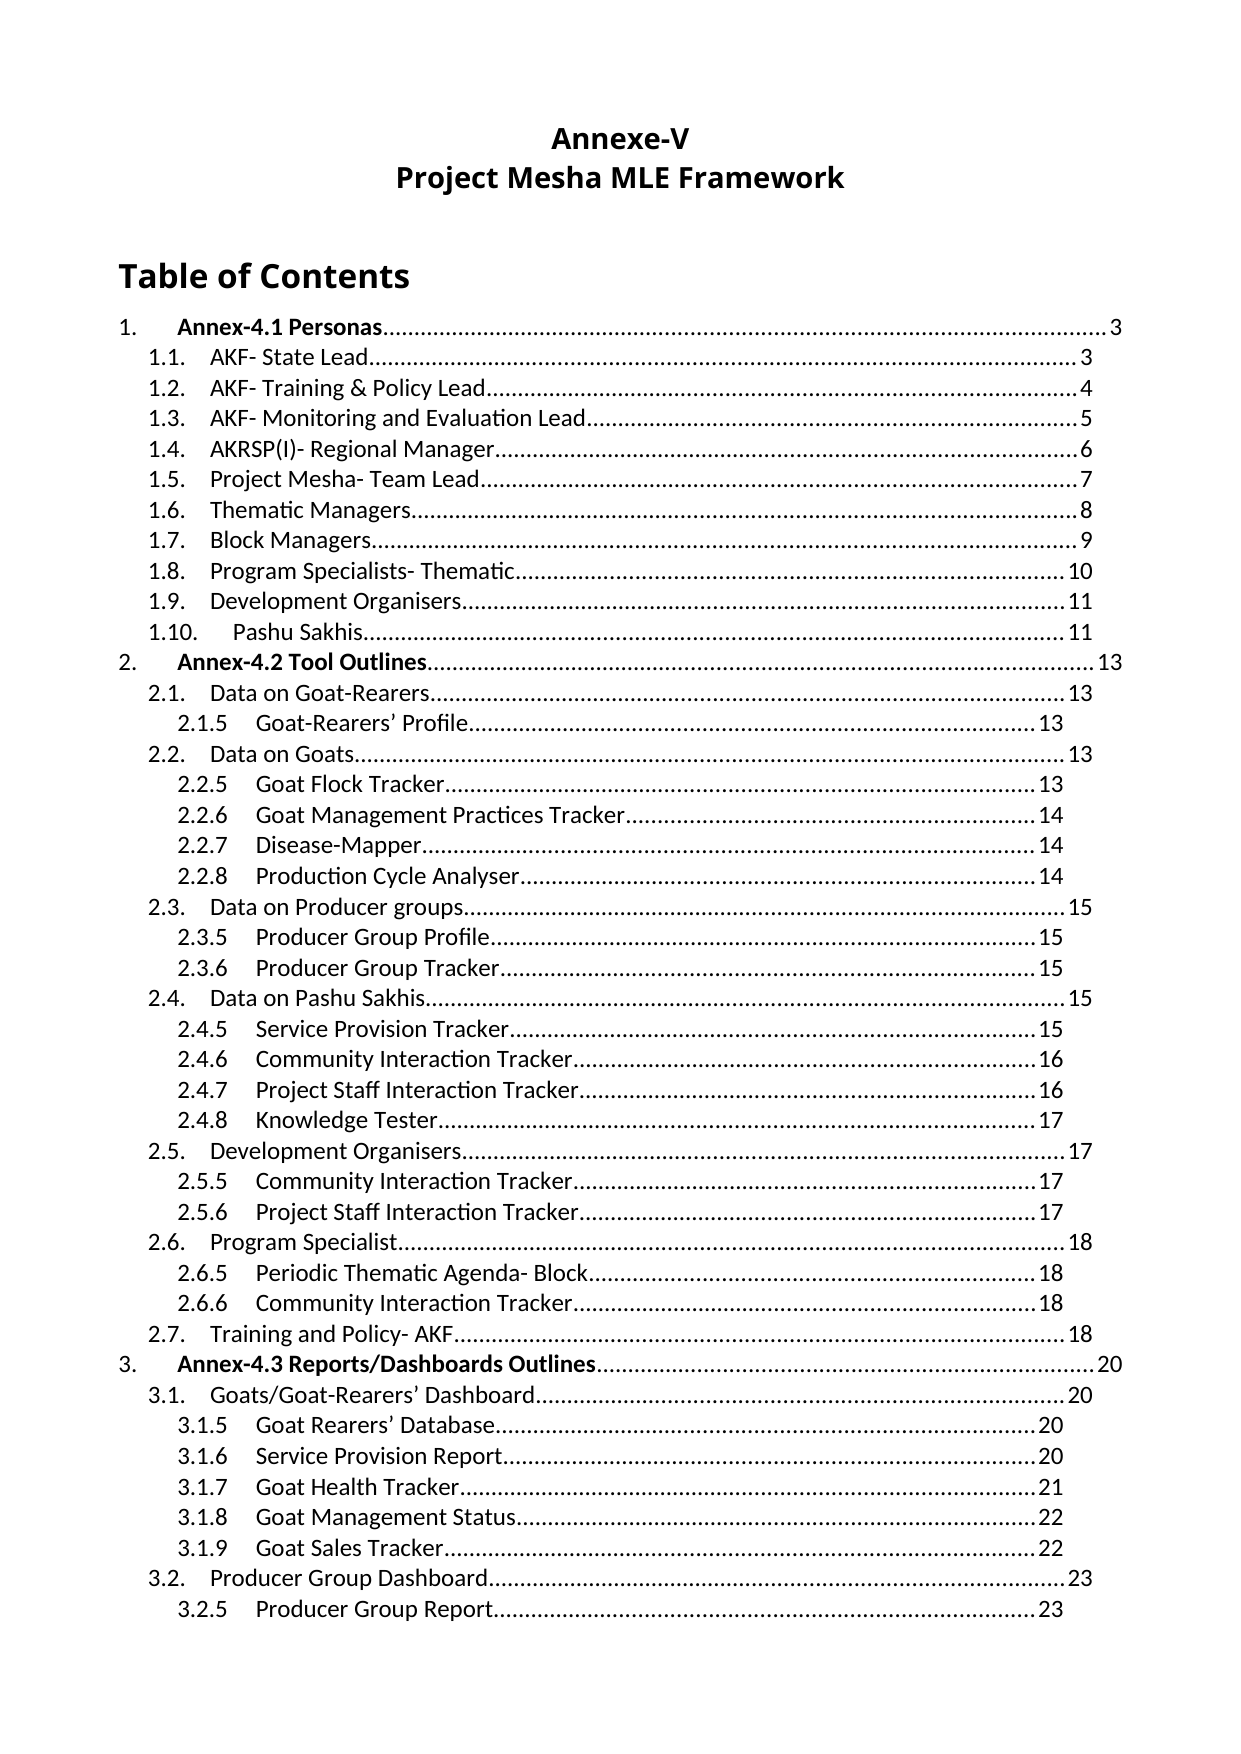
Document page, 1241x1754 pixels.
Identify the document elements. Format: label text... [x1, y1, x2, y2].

text 3.2.5 Producer Group Report 23 [177, 1593, 1122, 1623]
text 2.3.6 Producer Group Tracker 15 [177, 952, 1122, 982]
text 2.1. Data on Goat-Rearers 13 [148, 677, 1122, 708]
text 2.3. Data on Producer groups 15 [148, 891, 1122, 921]
text 2.4.5 Service Provision Tracker 15 [177, 1013, 1122, 1043]
text 1.3. AKF- Monitoring and Evaluation Lead 5 [148, 402, 1122, 433]
text 2.2.5 Goat Flock Tracker 13 [177, 769, 256, 799]
text 2.7. Training and Policy- AKF 18 [148, 1318, 1122, 1348]
text 1.4. AKRSP(I)- Regional Manager 6 [148, 433, 1122, 463]
text 2.2. Data on Goats 13 [148, 738, 1122, 769]
text 3.1.5 Goat Rearers’ Database 20 [177, 1409, 1122, 1440]
text 2.5.5 Community Interaction Tracker 17 [177, 1165, 1122, 1196]
text 3.2. Producer Group Dashboard 23 [148, 1562, 1122, 1593]
text 3. Annex-4.3 Reports/Dashboards Outlines 20 [118, 1348, 1122, 1379]
text 2.2.5 Goat Flock Tracker 13 [368, 769, 1122, 799]
text 2.4.8 Knowledge Tester 17 [177, 1104, 1122, 1135]
subtitle Table of Contents [118, 253, 1122, 298]
text 3.1.8 Goat Management Status 22 [177, 1501, 1122, 1532]
text 3.1.6 Service Provision Report 20 [177, 1440, 1122, 1471]
title Annexe-V [118, 118, 1122, 158]
text 1.2. AKF- Training & Policy Lead 4 [148, 372, 1122, 402]
text 1.8. Program Specialists- Thematic 10 [148, 555, 1122, 586]
text 2.5. Development Organisers 17 [148, 1135, 1122, 1165]
text 2.6.5 Periodic Thematic Agenda- Block 18 [177, 1257, 1122, 1287]
text 1.9. Development Organisers 11 [148, 586, 1122, 616]
text 2.2.8 Production Cycle Analyser 14 [177, 860, 1122, 891]
text 2. Annex-4.2 Tool Outlines 13 [118, 647, 1122, 677]
title Project Mesha MLE Framework [118, 158, 1122, 197]
text 1.10. Pashu Sakhis 11 [148, 616, 1122, 647]
text 2.2.7 Disease-Mapper 14 [177, 830, 1122, 860]
text 2.4. Data on Pashu Sakhis 15 [148, 982, 1122, 1013]
text 2.5.6 Project Staff Interaction Tracker 17 [177, 1196, 1122, 1226]
text 2.3.5 Producer Group Profile 15 [177, 921, 1122, 952]
text 3.1.7 Goat Health Tracker 21 [177, 1471, 1122, 1501]
text 2.4.6 Community Interaction Tracker 16 [177, 1043, 1122, 1074]
text 2.4.7 Project Staff Interaction Tracker 16 [177, 1074, 1122, 1104]
text 2.2.6 Goat Management Practices Tracker 14 [177, 799, 1122, 830]
text 3.1.9 Goat Sales Tracker 22 [177, 1532, 1122, 1562]
text 1.5. Project Mesha- Team Lead 7 [148, 463, 1122, 494]
text 1. Annex-4.1 Personas 3 [118, 311, 1122, 341]
text 3.1. Goats/Goat-Rearers’ Dashboard 20 [148, 1379, 1122, 1409]
text 1.1. AKF- State Lead 3 [148, 341, 1122, 372]
text 2.6.6 Community Interaction Tracker 18 [177, 1287, 1122, 1318]
text 1.6. Thematic Managers 8 [148, 494, 1122, 524]
text 1.7. Block Managers 9 [148, 524, 1122, 555]
text 2.1.5 Goat-Rearers’ Profile 13 [177, 708, 1122, 738]
text 2.6. Program Specialist 18 [148, 1226, 1122, 1257]
